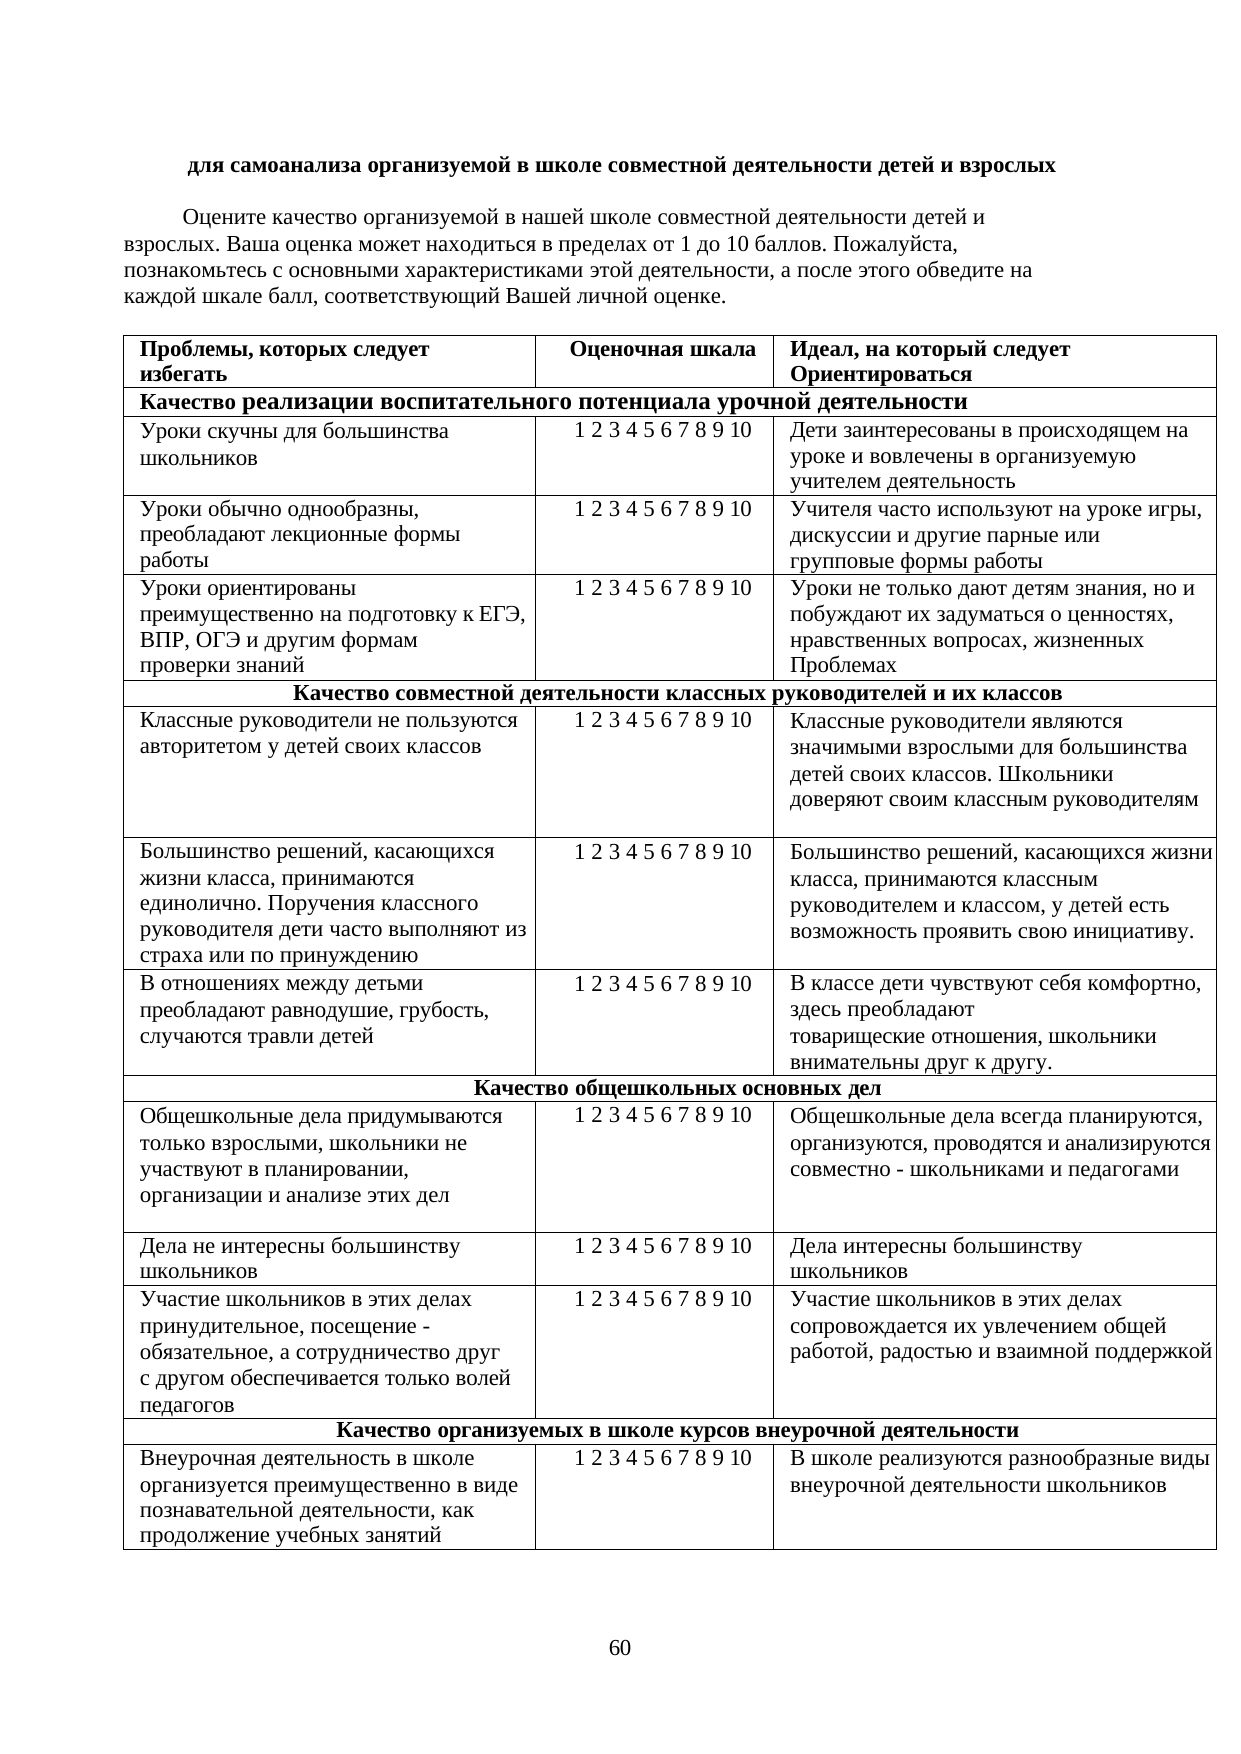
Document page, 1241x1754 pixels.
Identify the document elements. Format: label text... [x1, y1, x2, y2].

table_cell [536, 1445, 773, 1549]
table_header Идеал, на который следует Ориентироваться [774, 336, 1216, 387]
table_header Оценочная шкала [536, 336, 773, 387]
table_cell Большинство решений, касающихся жизни класса, принимаются единолично. Поручения классного руководителя дети часто выполняют из страха или по принуждению [124, 838, 535, 969]
table_cell 1 2 3 4 5 6 7 8 9 10 [536, 970, 773, 1075]
table_cell Участие школьников в этих делах сопровождается их увлечением общей работой, радостью и взаимной поддержкой [774, 1286, 1216, 1417]
table_cell Уроки скучны для большинства школьников [124, 417, 535, 495]
table_cell Большинство решений, касающихся жизни класса, принимаются классным руководителем и классом, у детей есть возможность проявить свою инициативу. [774, 838, 1216, 969]
table_cell Дела не интересны большинству школьников [124, 1233, 535, 1284]
table_cell Участие школьников в этих делах принудительное, посещение - обязательное, а сотрудничество друг с другом обеспечивается только волей педагогов [124, 1286, 535, 1417]
table_cell 1 2 3 4 5 6 7 8 9 10 [536, 1286, 773, 1417]
table_cell 1 2 3 4 5 6 7 8 9 10 [536, 417, 773, 495]
table_cell Качество общешкольных основных дел [124, 1076, 1216, 1101]
table_cell 1 2 3 4 5 6 7 8 9 10 [536, 1102, 773, 1232]
table_header Проблемы, которых следует избегать [124, 336, 535, 387]
table_cell Качество совместной деятельности классных руководителей и их классов [124, 681, 1216, 706]
table_cell Классные руководители не пользуются авторитетом у детей своих классов [124, 707, 535, 837]
table_cell Классные руководители являются значимыми взрослыми для большинства детей своих классов. Школьники доверяют своим классным руководителям [774, 707, 1216, 837]
table_cell 1 2 3 4 5 6 7 8 9 10 [536, 496, 773, 574]
table_cell Общешкольные дела придумываются только взрослыми, школьники не участвуют в планировании, организации и анализе этих дел [124, 1102, 535, 1232]
table_cell Общешкольные дела всегда планируются, организуются, проводятся и анализируются совместно - школьниками и педагогами [774, 1102, 1216, 1232]
table_cell 1 2 3 4 5 6 7 8 9 10 [536, 1233, 773, 1284]
table_cell 1 2 3 4 5 6 7 8 9 10 [536, 575, 773, 679]
table_cell В классе дети чувствуют себя комфортно, здесь преобладают товарищеские отношения, школьники внимательны друг к другу. [774, 970, 1216, 1075]
table_cell Уроки ориентированы преимущественно на подготовку к ЕГЭ, ВПР, ОГЭ и другим формам проверки знаний [124, 575, 535, 679]
table_cell В отношениях между детьми преобладают равнодушие, грубость, случаются травли детей [124, 970, 535, 1075]
text Оцените качество организуемой в нашей школе совместной деятельности детей и взрослых. Ваша оценка может находиться в пределах от 1 до 10 баллов. Пожалуйста, познакомьтесь с основными характеристиками этой деятельности, а после этого обведите на каждой шкале балл, соответствующий Вашей личной оценке. [123, 203, 1081, 309]
table_cell Качество реализации воспитательного потенциала урочной деятельности [124, 388, 1216, 416]
table_cell Дети заинтересованы в происходящем на уроке и вовлечены в организуемую учителем деятельность [774, 417, 1216, 495]
table_cell Качество организуемых в школе курсов внеурочной деятельности [124, 1419, 1216, 1443]
table_cell 1 2 3 4 5 6 7 8 9 10 [536, 838, 773, 969]
table_cell В школе реализуются разнообразные виды внеурочной деятельности школьников [774, 1445, 1216, 1549]
table_cell Учителя часто используют на уроке игры, дискуссии и другие парные или групповые формы работы [774, 496, 1216, 574]
table_cell 1 2 3 4 5 6 7 8 9 10 [536, 707, 773, 837]
table_cell Уроки не только дают детям знания, но и побуждают их задуматься о ценностях, нравственных вопросах, жизненных Проблемах [774, 575, 1216, 679]
table_cell Уроки обычно однообразны, преобладают лекционные формы работы [124, 496, 535, 574]
text для самоанализа организуемой в школе совместной деятельности детей и взрослых [112, 151, 1131, 177]
table_cell Внеурочная деятельность в школе организуется преимущественно в виде познавательной деятельности, как продолжение учебных занятий [124, 1445, 535, 1549]
table_cell Дела интересны большинству школьников [774, 1233, 1216, 1284]
